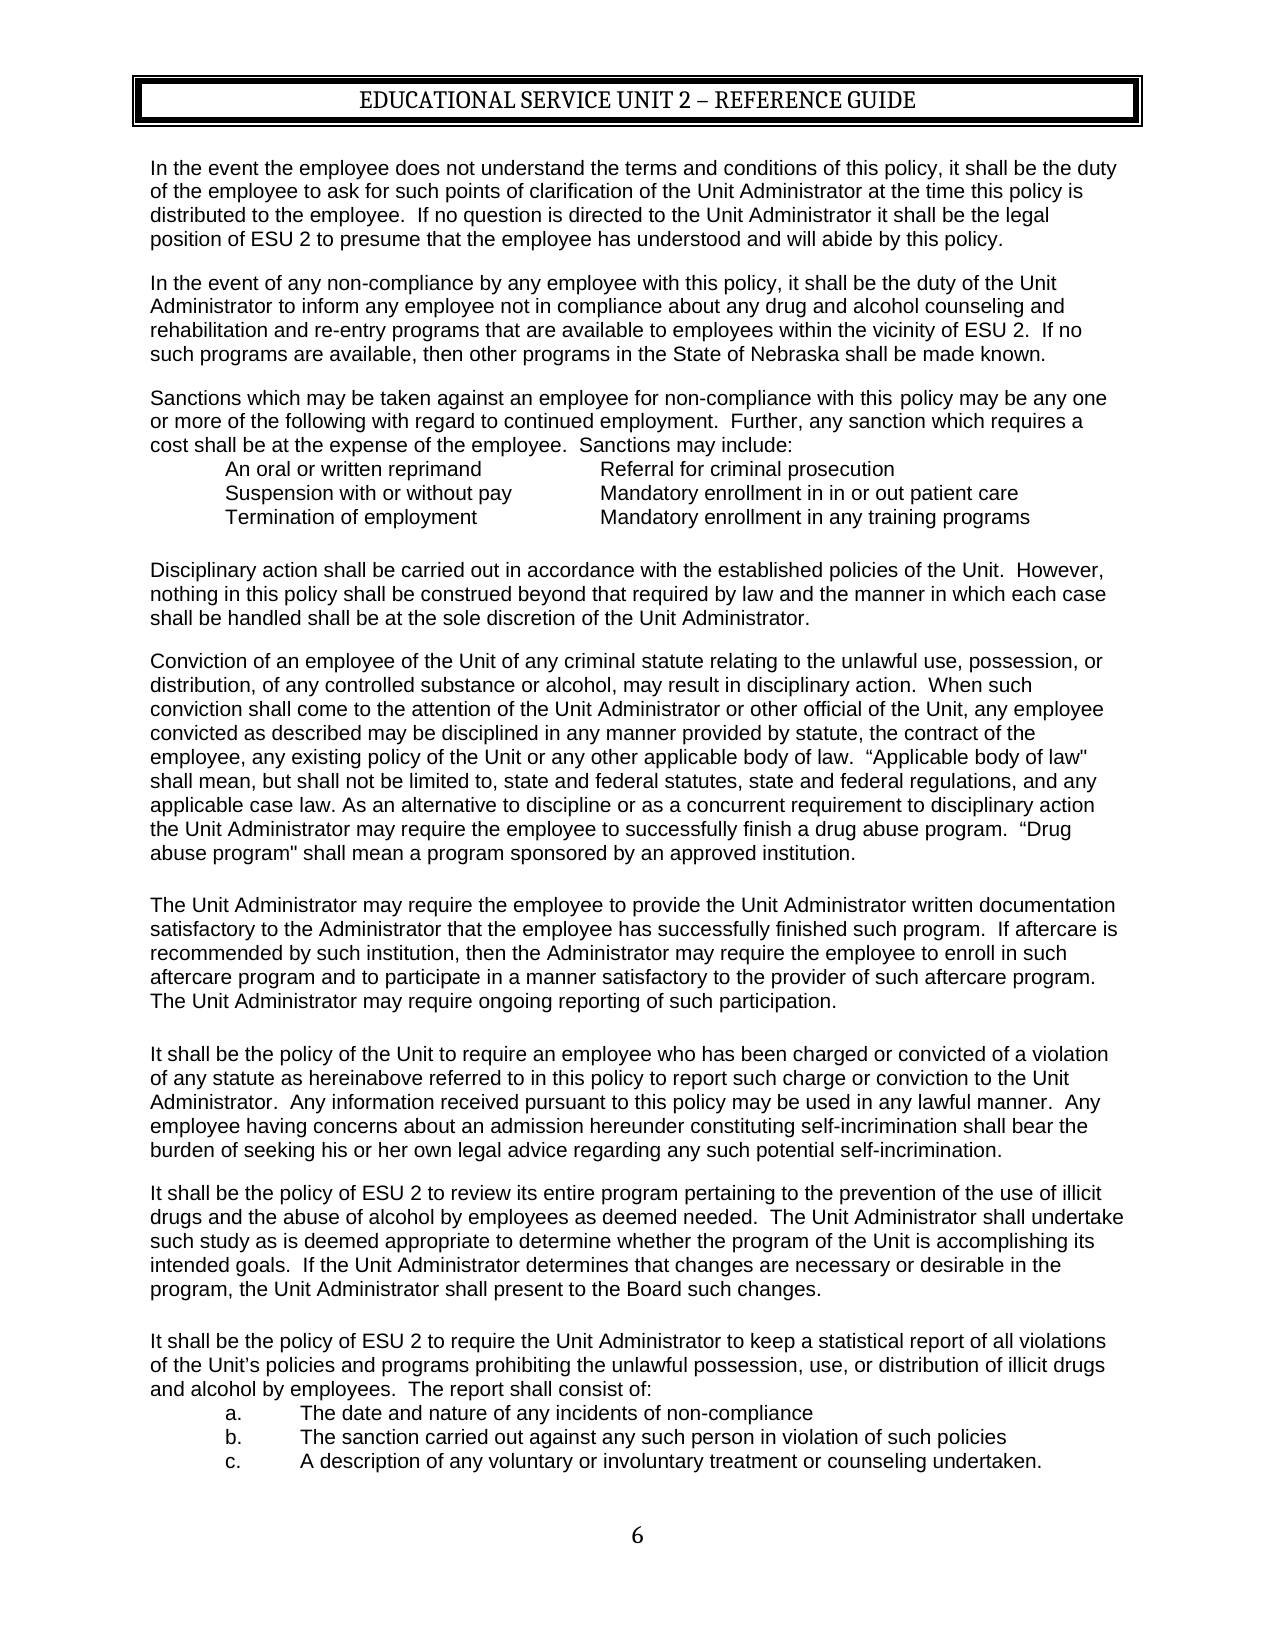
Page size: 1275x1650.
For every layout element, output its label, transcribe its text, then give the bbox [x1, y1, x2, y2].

text Suspension with or without pay Mandatory enrollment in in or out patient care [150, 481, 1125, 505]
text In the event of any non-compliance by any employee with this policy, it shall be the duty of the Unit Administrator to inform any employee not in compliance about any drug and alcohol counseling and rehabilitation and re-entry programs that are available to employees within the vicinity of ESU 2. If no such programs are available, then other programs in the State of Nebraska shall be made known. [150, 270, 1125, 366]
text b. The sanction carried out against any such person in violation of such policies [150, 1425, 1125, 1449]
subtitle Disciplinary action shall be carried out in accordance with the established policies of the Unit. However, nothing in this policy shall be construed beyond that required by law and the manner in which each case shall be handled shall be at the sole discretion of the Unit Administrator. [150, 558, 1125, 630]
text Termination of employment Mandatory enrollment in any training programs [150, 505, 1125, 529]
text Conviction of an employee of the Unit of any criminal statute relating to the unlawful use, possession, or distribution, of any controlled substance or alcohol, may result in disciplinary action. When such conviction shall come to the attention of the Unit Administrator or other official of the Unit, any employee convicted as described may be disciplined in any manner provided by statute, the contract of the employee, any existing policy of the Unit or any other applicable body of law. “Applicable body of law" shall mean, but shall not be limited to, state and federal statutes, state and federal regulations, and any applicable case law. As an alternative to discipline or as a concurrent requirement to disciplinary action the Unit Administrator may require the employee to successfully finish a drug abuse program. “Drug abuse program" shall mean a program sponsored by an approved institution. [150, 649, 1125, 864]
text It shall be the policy of ESU 2 to review its entire program pertaining to the prevention of the use of illicit drugs and the abuse of alcohol by employees as deemed needed. The Unit Administrator shall undertake such study as is deemed appropriate to determine whether the program of the Unit is accomplishing its intended goals. If the Unit Administrator determines that changes are necessary or desirable in the program, the Unit Administrator shall present to the Board such changes. [150, 1181, 1125, 1301]
text Sanctions which may be taken against an employee for non-compliance with this policy may be any one or more of the following with regard to continued employment. Further, any sanction which requires a cost shall be at the expense of the employee. Sanctions may include: [150, 385, 1125, 457]
text The Unit Administrator may require the employee to provide the Unit Administrator written documentation satisfactory to the Administrator that the employee has successfully finished such program. If aftercare is recommended by such institution, then the Administrator may require the employee to enroll in such aftercare program and to participate in a manner satisfactory to the provider of such aftercare program. The Unit Administrator may require ongoing reporting of such participation. [150, 893, 1125, 1013]
text a. The date and nature of any incidents of non-compliance [150, 1401, 1125, 1425]
text It shall be the policy of ESU 2 to require the Unit Administrator to keep a statistical report of all violations of the Unit’s policies and programs prohibiting the unlawful possession, use, or distribution of illicit drugs and alcohol by employees. The report shall consist of: [150, 1329, 1125, 1401]
text It shall be the policy of the Unit to require an employee who has been charged or convicted of a violation of any statute as hereinabove referred to in this policy to report such charge or conviction to the Unit Administrator. Any information received pursuant to this policy may be used in any lawful manner. Any employee having concerns about an admission hereunder constituting self-incrimination shall bear the burden of seeking his or her own legal advice regarding any such potential self-incrimination. [150, 1042, 1125, 1162]
text An oral or written reprimand Referral for criminal prosecution [150, 457, 1125, 481]
text c. A description of any voluntary or involuntary treatment or counseling undertaken. [150, 1449, 1125, 1473]
text In the event the employee does not understand the terms and conditions of this policy, it shall be the duty of the employee to ask for such points of clarification of the Unit Administrator at the time this policy is distributed to the employee. If no question is directed to the Unit Administrator it shall be the legal position of ESU 2 to presume that the employee has understood and will abide by this policy. [150, 155, 1125, 251]
